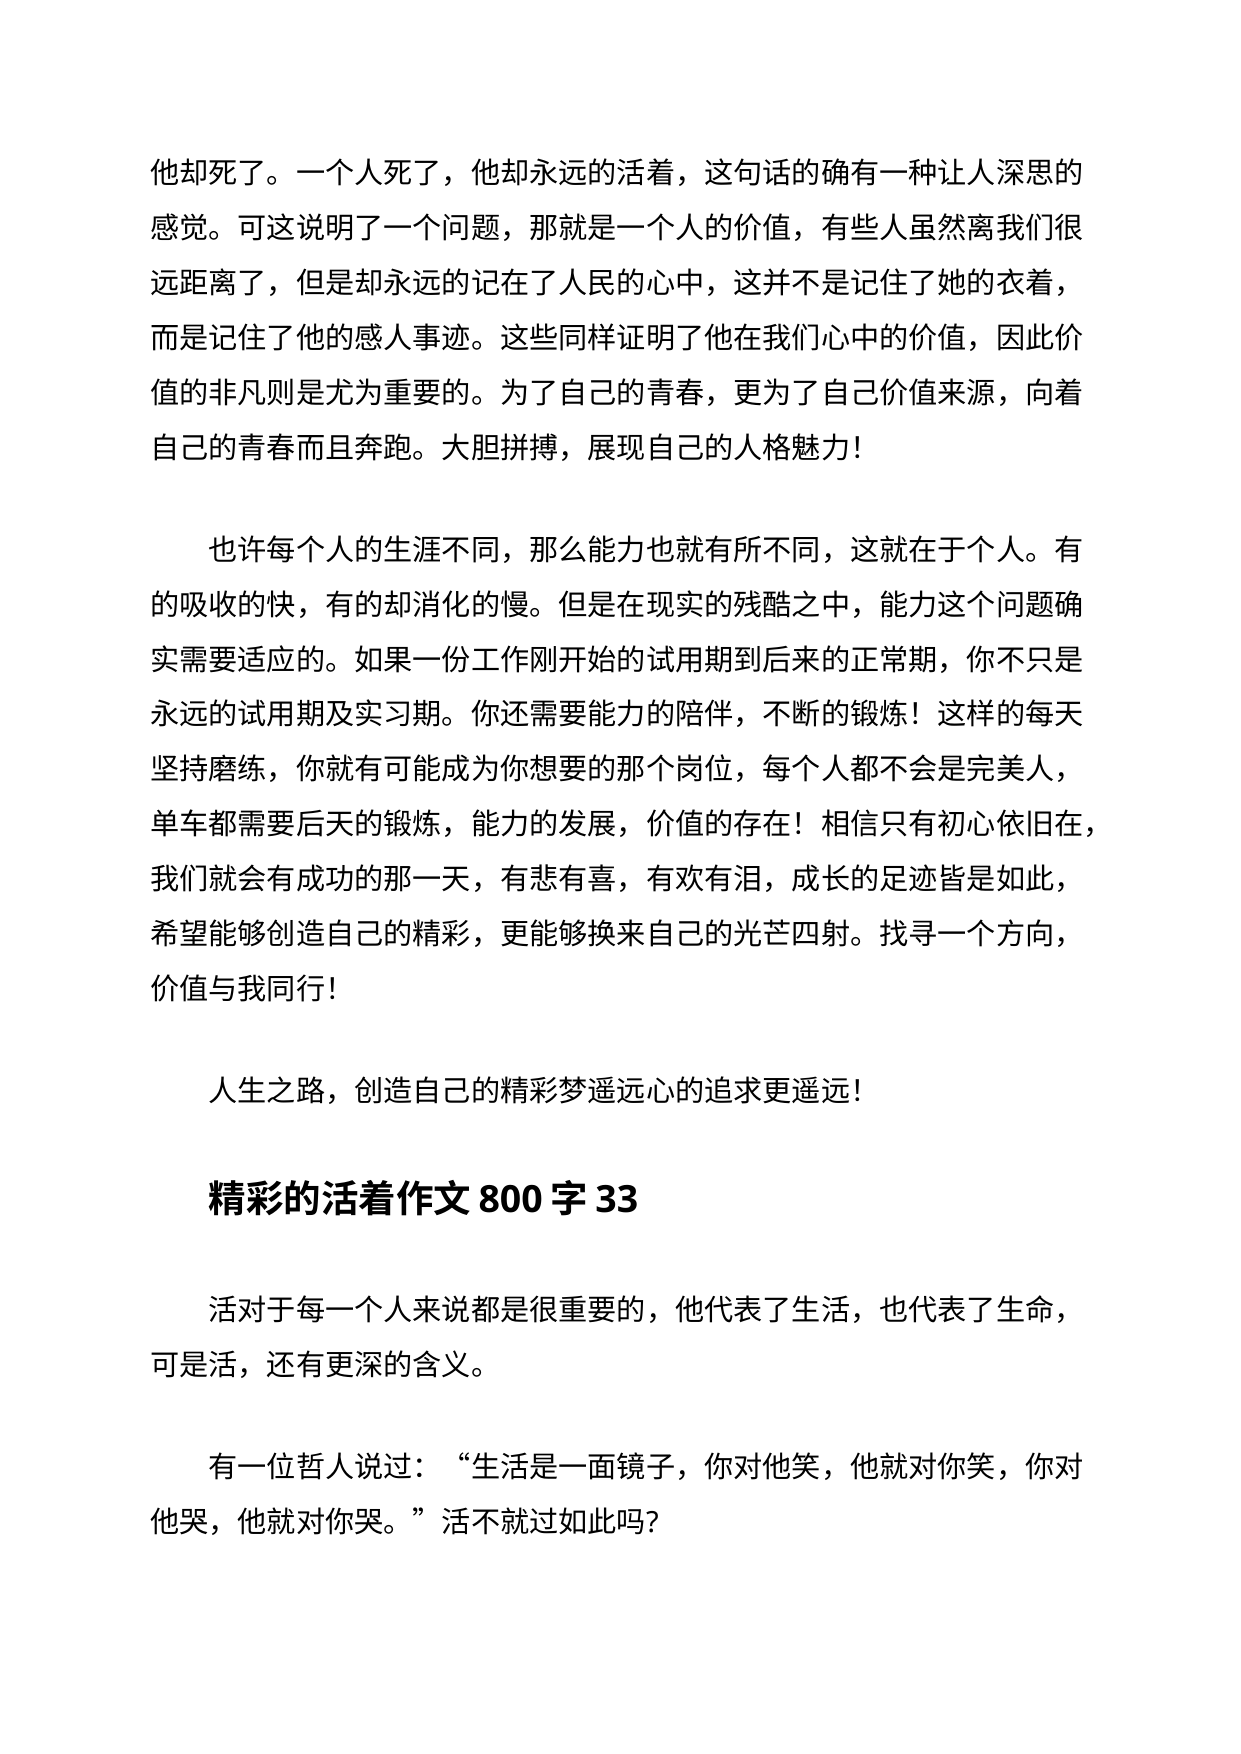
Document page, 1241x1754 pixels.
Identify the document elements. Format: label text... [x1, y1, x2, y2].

text 精彩的活着作文800字33 [150, 1169, 1090, 1223]
text 人生之路，创造自己的精彩梦遥远心的追求更遥远！ [150, 1067, 1090, 1109]
text 活对于每一个人来说都是很重要的，他代表了生活，也代表了生命，可是活，还有更深的含义。 [150, 1287, 1090, 1384]
text 也许每个人的生涯不同，那么能力也就有所不同，这就在于个人。有的吸收的快，有的却消化的慢。但是在现实的残酷之中，能力这个问题确实需要适应的。如果一份工作刚开始的试用期到后来的正常期，你不只是永远的试用期及实习期。你还需要能力的陪伴，不断的锻炼！这样的每天坚持磨练，你就有可能成为你想要的那个岗位，每个人都不会是完美人，单车都需要后天的锻炼，能力的发展，价值的存在！相信只有初心依旧在，我们就会有成功的那一天，有悲有喜，有欢有泪，成长的足迹皆是如此，希望能够创造自己的精彩，更能够换来自己的光芒四射。找寻一个方向，价值与我同行！ [150, 526, 1090, 1008]
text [150, 150, 1090, 467]
text 有一位哲人说过：“生活是一面镜子，你对他笑，他就对你笑，你对他哭，他就对你哭。”活不就过如此吗? [150, 1443, 1090, 1541]
